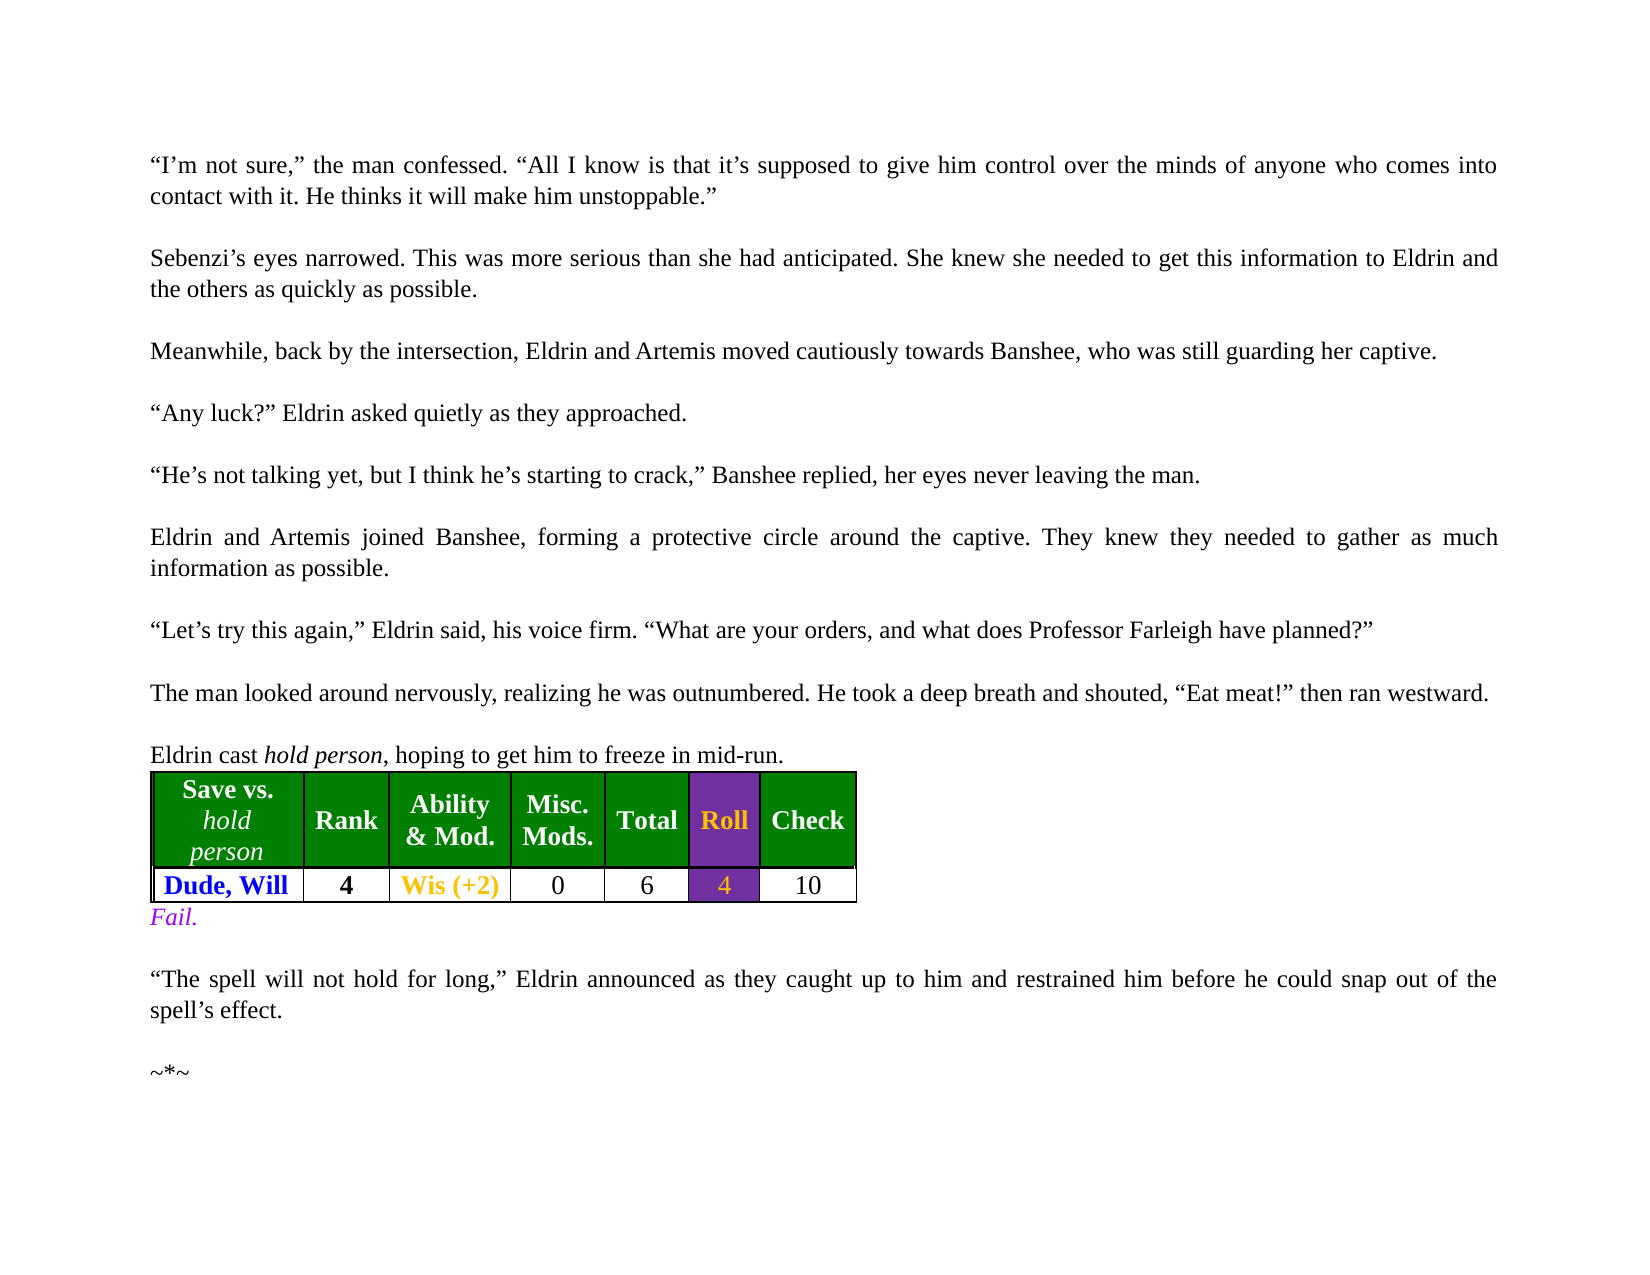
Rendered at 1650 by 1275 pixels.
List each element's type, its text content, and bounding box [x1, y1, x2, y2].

table_header Roll [690, 773, 759, 866]
text “I’m not sure,” the man confessed. “All I know is that it’s supposed to give him control over the minds of anyone who comes into contact with it. He thinks it will make him unstoppable.” [150, 150, 1500, 210]
text “He’s not talking yet, but I think he’s starting to crack,” Banshee replied, her eyes never leaving the man. [150, 460, 1500, 489]
table_header Misc. Mods. [512, 773, 604, 866]
text Fail. [150, 902, 1500, 931]
text “Let’s try this again,” Eldrin said, his voice firm. “What are your orders, and what does Professor Farleigh have planned?” [150, 616, 1500, 644]
table_header Check [761, 773, 855, 866]
text “Any luck?” Eldrin asked quietly as they approached. [150, 398, 1500, 427]
table_cell 4 [304, 869, 389, 901]
text Meanwhile, back by the intersection, Eldrin and Artemis moved cautiously towards Banshee, who was still guarding her captive. [150, 336, 1500, 365]
table_cell 4 [689, 869, 759, 901]
table_cell 10 [760, 866, 856, 901]
table_cell 6 [605, 869, 688, 901]
text Eldrin cast hold person, hoping to get him to freeze in mid-run. [150, 740, 1500, 768]
table_header Total [606, 773, 688, 866]
table_header Ability & Mod. [390, 773, 510, 866]
text Sebenzi’s eyes narrowed. This was more serious than she had anticipated. She knew she needed to get this information to Eldrin and the others as quickly as possible. [150, 243, 1500, 303]
table_header Save vs. hold person [155, 773, 303, 866]
table_cell Dude, Will [155, 869, 303, 901]
text ~*~ [150, 1058, 1500, 1086]
text The man looked around nervously, realizing he was outnumbered. He took a deep breath and shouted, “Eat meat!” then ran westward. [150, 678, 1500, 706]
table_cell 0 [511, 869, 604, 901]
table_cell Wis (+2) [390, 869, 510, 901]
text Eldrin and Artemis joined Banshee, forming a protective circle around the captive. They knew they needed to gather as much information as possible. [150, 522, 1500, 582]
table_header Rank [305, 773, 388, 866]
text “The spell will not hold for long,” Eldrin announced as they caught up to him and restrained him before he could snap out of the spell’s effect. [150, 964, 1500, 1024]
